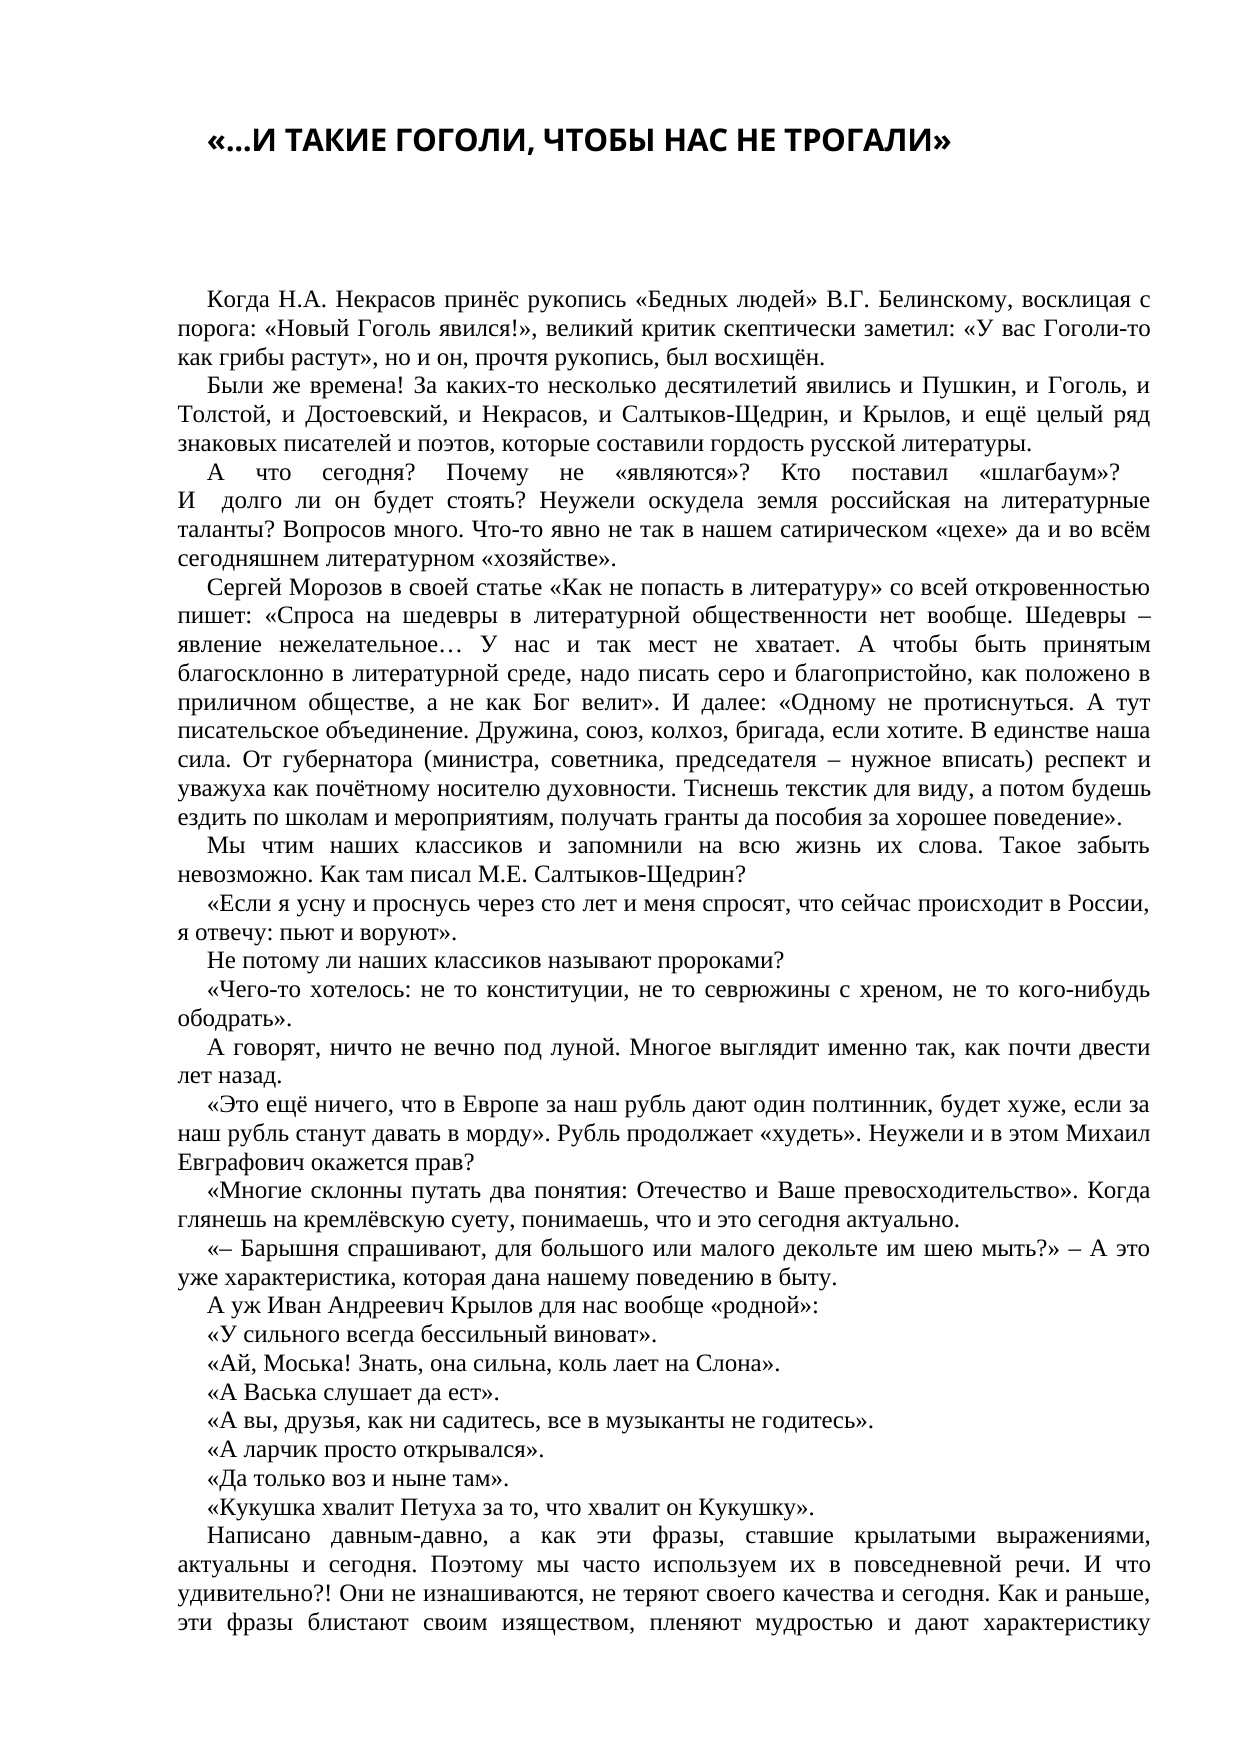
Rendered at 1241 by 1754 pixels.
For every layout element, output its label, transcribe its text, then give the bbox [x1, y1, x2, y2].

text «А вы, друзья, как ни садитесь, все в музыканты не годитесь». [177, 1405, 1152, 1434]
text Были же времена! За каких-то несколько десятилетий явились и Пушкин, и Гоголь, и Толстой, и Достоевский, и Некрасов, и Салтыков-Щедрин, и Крылов, и ещё целый ряд знаковых писателей и поэтов, которые составили гордость русской литературы. [177, 370, 1152, 457]
text «У сильного всегда бессильный виноват». [177, 1319, 1152, 1348]
text А что сегодня? Почему не «являются»? Кто поставил «шлагбаум»? И долго ли он будет стоять? Неужели оскудела земля российская на литературные таланты? Вопросов много. Что-то явно не так в нашем сатирическом «цехе» да и во всём сегодняшнем литературном «хозяйстве». [177, 457, 1152, 572]
text «Чего-то хотелось: не то конституции, не то севрюжины с хреном, не то кого-нибудь ободрать». [177, 974, 1152, 1032]
text Когда Н.А. Некрасов принёс рукопись «Бедных людей» В.Г. Белинскому, восклицая с порога: «Новый Гоголь явился!», великий критик скептически заметил: «У вас Гоголи-то как грибы растут», но и он, прочтя рукопись, был восхищён. [177, 284, 1152, 370]
text «А ларчик просто открывался». [177, 1434, 1152, 1463]
text «А Васька слушает да ест». [177, 1377, 1152, 1405]
text «Да только воз и ныне там». [177, 1463, 1152, 1492]
text Мы чтим наших классиков и запомнили на всю жизнь их слова. Такое забыть невозможно. Как там писал М.Е. Салтыков-Щедрин? [177, 830, 1152, 888]
text «Кукушка хвалит Петуха за то, что хвалит он Кукушку». [177, 1492, 1152, 1520]
text «Это ещё ничего, что в Европе за наш рубль дают один полтинник, будет хуже, если за наш рубль станут давать в морду». Рубль продолжает «худеть». Неужели и в этом Михаил Евграфович окажется прав? [177, 1089, 1152, 1175]
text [177, 1520, 1152, 1635]
text «Ай, Моська! Знать, она сильна, коль лает на Слона». [177, 1348, 1152, 1377]
text «Если я усну и проснусь через сто лет и меня спросят, что сейчас происходит в России, я отвечу: пьют и воруют». [177, 888, 1152, 945]
text «– Барышня спрашивают, для большого или малого декольте им шею мыть?» – А это уже характеристика, которая дана нашему поведению в быту. [177, 1233, 1152, 1290]
text «...И ТАКИЕ ГОГОЛИ, ЧТОБЫ НАС НЕ ТРОГАЛИ» [207, 118, 1152, 161]
text А уж Иван Андреевич Крылов для нас вообще «родной»: [177, 1290, 1152, 1319]
text «Многие склонны путать два понятия: Отечество и Ваше превосходительство». Когда глянешь на кремлёвскую суету, понимаешь, что и это сегодня актуально. [177, 1175, 1152, 1233]
text А говорят, ничто не вечно под луной. Многое выглядит именно так, как почти двести лет назад. [177, 1032, 1152, 1089]
text Сергей Морозов в своей статье «Как не попасть в литературу» со всей откровенностью пишет: «Спроса на шедевры в литературной общественности нет вообще. Шедевры – явление нежелательное… У нас и так мест не хватает. А чтобы быть принятым благосклонно в литературной среде, надо писать серо и благопристойно, как положено в приличном обществе, а не как Бог велит». И далее: «Одному не протиснуться. А тут писательское объединение. Дружина, союз, колхоз, бригада, если хотите. В единстве наша сила. От губернатора (министра, советника, председателя – нужное вписать) респект и уважуха как почётному носителю духовности. Тиснешь текстик для виду, а потом будешь ездить по школам и мероприятиям, получать гранты да пособия за хорошее поведение». [177, 572, 1152, 830]
text Не потому ли наших классиков называют пророками? [177, 945, 1152, 974]
